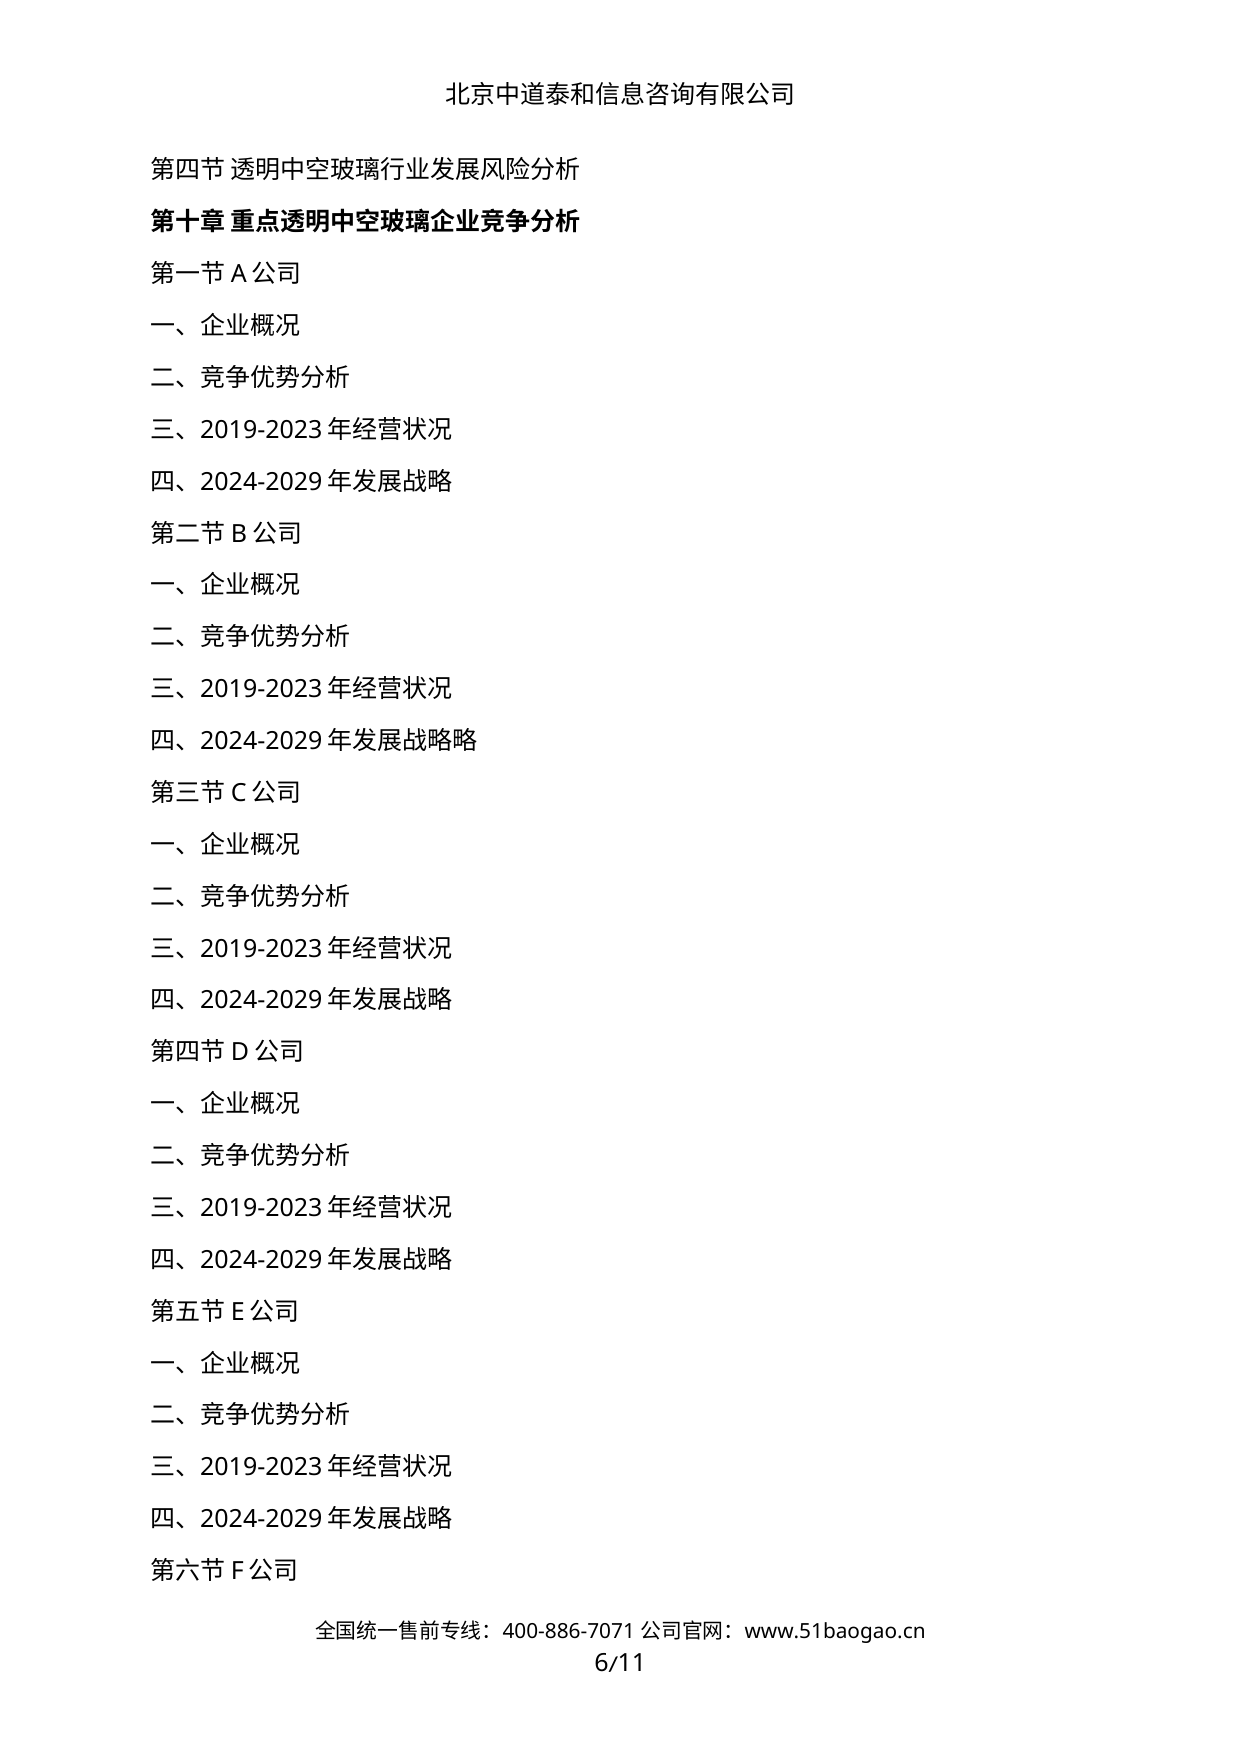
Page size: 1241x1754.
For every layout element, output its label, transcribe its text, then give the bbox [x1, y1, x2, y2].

text 三、2019-2023年经营状况 [150, 1447, 1090, 1483]
text 三、2019-2023年经营状况 [150, 409, 1090, 446]
text 第十章 重点透明中空玻璃企业竞争分析 [150, 202, 1090, 238]
text 二、竞争优势分析 [150, 1136, 1090, 1172]
text 一、企业概况 [150, 565, 1090, 601]
text 四、2024-2029年发展战略 [150, 1239, 1090, 1276]
text 一、企业概况 [150, 1343, 1090, 1379]
text 二、竞争优势分析 [150, 617, 1090, 653]
text 四、2024-2029年发展战略 [150, 980, 1090, 1016]
text 三、2019-2023年经营状况 [150, 928, 1090, 964]
text 三、2019-2023年经营状况 [150, 1187, 1090, 1224]
text 第一节 A公司 [150, 254, 1090, 290]
text 四、2024-2029年发展战略 [150, 461, 1090, 497]
text 第四节 D公司 [150, 1032, 1090, 1068]
text 第二节 B公司 [150, 513, 1090, 549]
text 三、2019-2023年经营状况 [150, 669, 1090, 705]
text 一、企业概况 [150, 1084, 1090, 1120]
text 第六节 F公司 [150, 1551, 1090, 1587]
text 二、竞争优势分析 [150, 357, 1090, 394]
text 第五节 E公司 [150, 1291, 1090, 1327]
text 四、2024-2029年发展战略 [150, 1499, 1090, 1535]
text 二、竞争优势分析 [150, 1395, 1090, 1431]
text 一、企业概况 [150, 824, 1090, 861]
text 第三节 C公司 [150, 772, 1090, 809]
text 四、2024-2029年发展战略略 [150, 721, 1090, 757]
text 一、企业概况 [150, 306, 1090, 342]
text 第四节 透明中空玻璃行业发展风险分析 [150, 150, 1090, 186]
text 二、竞争优势分析 [150, 876, 1090, 912]
